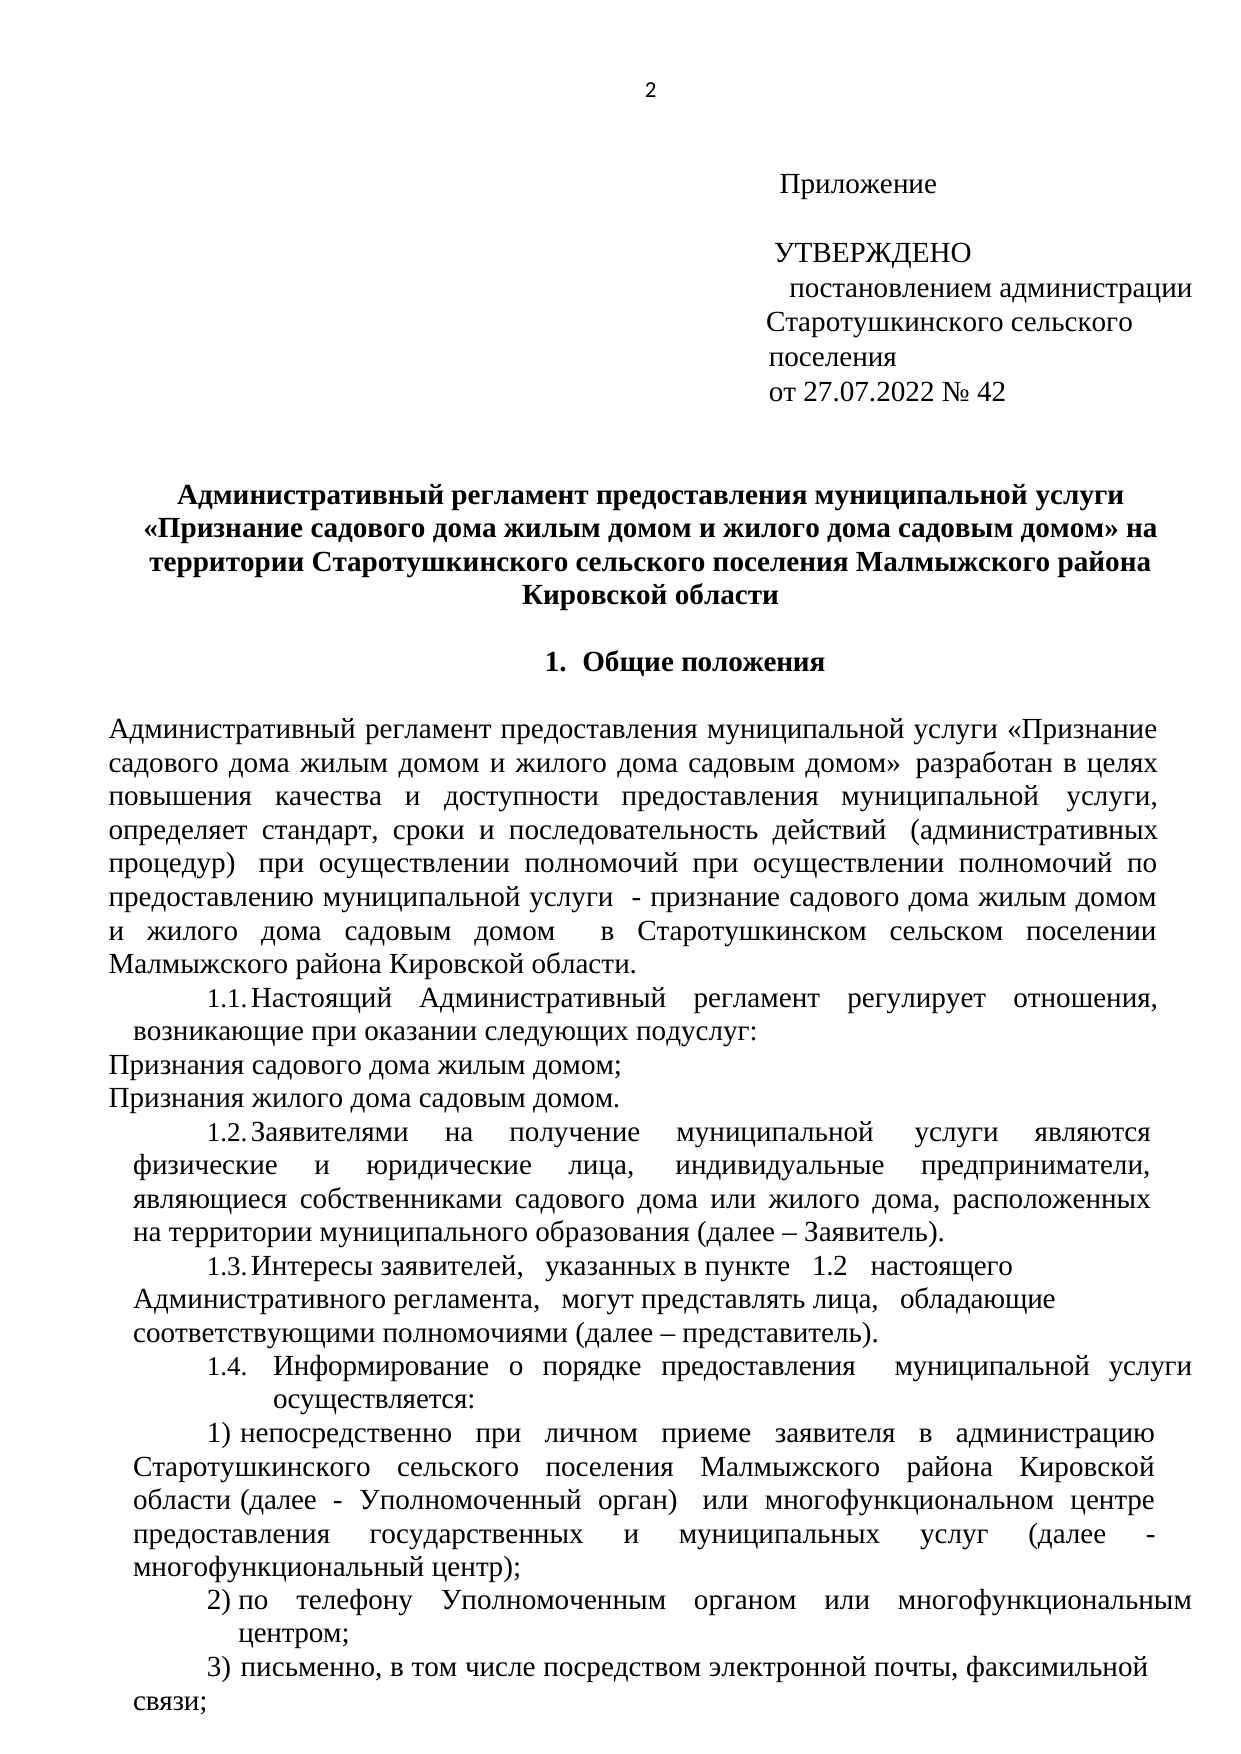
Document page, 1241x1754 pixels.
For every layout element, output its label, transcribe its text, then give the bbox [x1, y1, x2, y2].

text Признания жилого дома садовым домом. [108, 1080, 848, 1114]
list Общие положения [544, 644, 1192, 678]
text Приложение [108, 166, 1192, 199]
list Административный регламент предоставления муниципальной услуги «Признание садового дома жилым домом и жилого дома садовым домом» разработан в целях повышения качества и доступности предоставления муниципальной услуги, определяет стандарт, сроки и последовательность действий (административных процедур) при осуществлении полномочий при осуществлении полномочий по предоставлению муниципальной услуги - признание садового дома жилым домом и жилого дома садовым домом в Старотушкинском сельском поселении Малмыжского района Кировской области. [108, 711, 1158, 980]
text постановлением администрации [108, 270, 1192, 303]
list Настоящий Административный регламент регулирует отношения, возникающие при оказании следующих подуслуг: [133, 980, 1158, 1047]
list непосредственно при личном приеме заявителя в администрацию Старотушкинского сельского поселения Малмыжского района Кировской области (далее - Уполномоченный орган) или многофункциональном центре предоставления государственных и муниципальных услуг (далее - многофункциональный центр); [133, 1415, 1155, 1583]
text Старотушкинского сельского [108, 304, 1192, 338]
list письменно, в том числе посредством электронной почты, факсимильной связи; [133, 1649, 1149, 1717]
list Заявителями на получение муниципальной услуги являются физические и юридические лица, индивидуальные предприниматели, являющиеся собственниками садового дома или жилого дома, расположенных на территории муниципального образования (далее – Заявитель). [133, 1114, 1151, 1248]
list Интересы заявителей, указанных в пункте 1.2 настоящего Административного регламента, могут представлять лица, обладающие соответствующими полномочиями (далее – представитель). [133, 1248, 1058, 1349]
text УТВЕРЖДЕНО [108, 235, 1192, 269]
list по телефону Уполномоченным органом или многофункциональным центром; [207, 1583, 1192, 1649]
text от 27.07.2022 № 42 [108, 374, 1192, 407]
text Административный регламент предоставления муниципальной услуги «Признание садового дома жилым домом и жилого дома садовым домом» на территории Старотушкинского сельского поселения Малмыжского района Кировской области [108, 477, 1192, 611]
text Признания садового дома жилым домом; [108, 1047, 848, 1080]
list Информирование о порядке предоставления муниципальной услуги осуществляется: [207, 1349, 1192, 1415]
text поселения [108, 339, 1192, 373]
